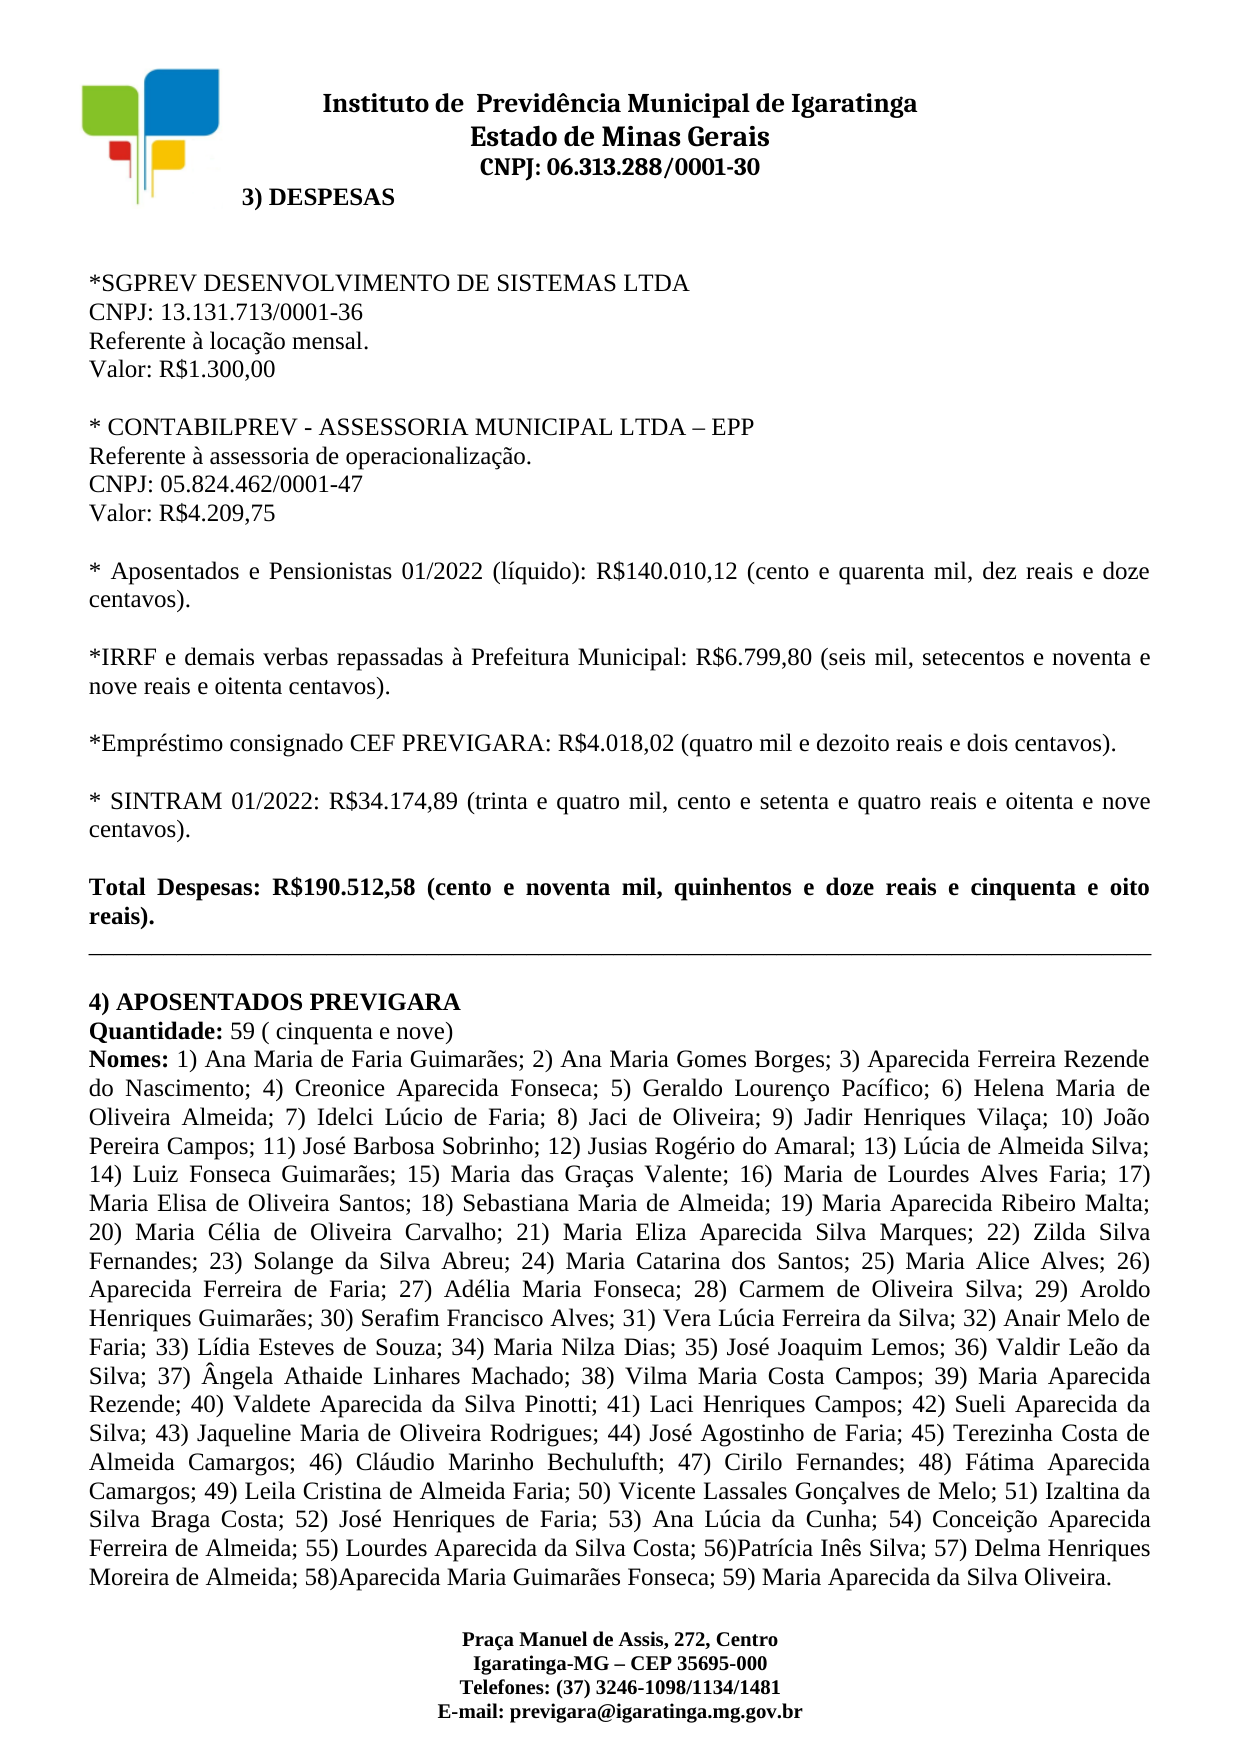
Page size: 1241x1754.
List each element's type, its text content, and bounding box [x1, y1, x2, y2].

text *SGPREV DESENVOLVIMENTO DE SISTEMAS LTDA [89, 268, 1152, 297]
text Referente à locação mensal. [89, 326, 1152, 354]
text _____________________________________________________________________________________ [89, 929, 1152, 958]
text Valor: R$4.209,75 [89, 498, 1152, 527]
text * CONTABILPREV - ASSESSORIA MUNICIPAL LTDA – EPP [89, 412, 1152, 441]
text *Empréstimo consignado CEF PREVIGARA: R$4.018,02 (quatro mil e dezoito reais e dois centavos). [89, 728, 1152, 757]
text Nomes: 1) Ana Maria de Faria Guimarães; 2) Ana Maria Gomes Borges; 3) Aparecida Ferreira Rezende do Nascimento; 4) Creonice Aparecida Fonseca; 5) Geraldo Lourenço Pacífico; 6) Helena Maria de Oliveira Almeida; 7) Idelci Lúcio de Faria; 8) Jaci de Oliveira; 9) Jadir Henriques Vilaça; 10) João Pereira Campos; 11) José Barbosa Sobrinho; 12) Jusias Rogério do Amaral; 13) Lúcia de Almeida Silva; 14) Luiz Fonseca Guimarães; 15) Maria das Graças Valente; 16) Maria de Lourdes Alves Faria; 17) Maria Elisa de Oliveira Santos; 18) Sebastiana Maria de Almeida; 19) Maria Aparecida Ribeiro Malta; 20) Maria Célia de Oliveira Carvalho; 21) Maria Eliza Aparecida Silva Marques; 22) Zilda Silva Fernandes; 23) Solange da Silva Abreu; 24) Maria Catarina dos Santos; 25) Maria Alice Alves; 26) Aparecida Ferreira de Faria; 27) Adélia Maria Fonseca; 28) Carmem de Oliveira Silva; 29) Aroldo Henriques Guimarães; 30) Serafim Francisco Alves; 31) Vera Lúcia Ferreira da Silva; 32) Anair Melo de Faria; 33) Lídia Esteves de Souza; 34) Maria Nilza Dias; 35) José Joaquim Lemos; 36) Valdir Leão da Silva; 37) Ângela Athaide Linhares Machado; 38) Vilma Maria Costa Campos; 39) Maria Aparecida Rezende; 40) Valdete Aparecida da Silva Pinotti; 41) Laci Henriques Campos; 42) Sueli Aparecida da Silva; 43) Jaqueline Maria de Oliveira Rodrigues; 44) José Agostinho de Faria; 45) Terezinha Costa de Almeida Camargos; 46) Cláudio Marinho Bechulufth; 47) Cirilo Fernandes; 48) Fátima Aparecida Camargos; 49) Leila Cristina de Almeida Faria; 50) Vicente Lassales Gonçalves de Melo; 51) Izaltina da Silva Braga Costa; 52) José Henriques de Faria; 53) Ana Lúcia da Cunha; 54) Conceição Aparecida Ferreira de Almeida; 55) Lourdes Aparecida da Silva Costa; 56)Patrícia Inês Silva; 57) Delma Henriques Moreira de Almeida; 58)Aparecida Maria Guimarães Fonseca; 59) Maria Aparecida da Silva Oliveira. [89, 1044, 1152, 1591]
text CNPJ: 05.824.462/0001-47 [89, 469, 1152, 498]
text Referente à assessoria de operacionalização. [89, 441, 1152, 469]
text *IRRF e demais verbas repassadas à Prefeitura Municipal: R$6.799,80 (seis mil, setecentos e noventa e nove reais e oitenta centavos). [89, 642, 1152, 699]
text * SINTRAM 01/2022: R$34.174,89 (trinta e quatro mil, cento e setenta e quatro reais e oitenta e nove centavos). [89, 786, 1152, 843]
text Valor: R$1.300,00 [89, 354, 1152, 383]
picture [79, 59, 223, 210]
text 4) APOSENTADOS PREVIGARA [89, 987, 1152, 1016]
text * Aposentados e Pensionistas 01/2022 (líquido): R$140.010,12 (cento e quarenta mil, dez reais e doze centavos). [89, 556, 1152, 613]
text 3) DESPESAS [89, 182, 1152, 211]
text Quantidade: 59 ( cinquenta e nove) [89, 1016, 1152, 1044]
text Total Despesas: R$190.512,58 (cento e noventa mil, quinhentos e doze reais e cinquenta e oito reais). [89, 872, 1152, 929]
text CNPJ: 13.131.713/0001-36 [89, 297, 1152, 326]
